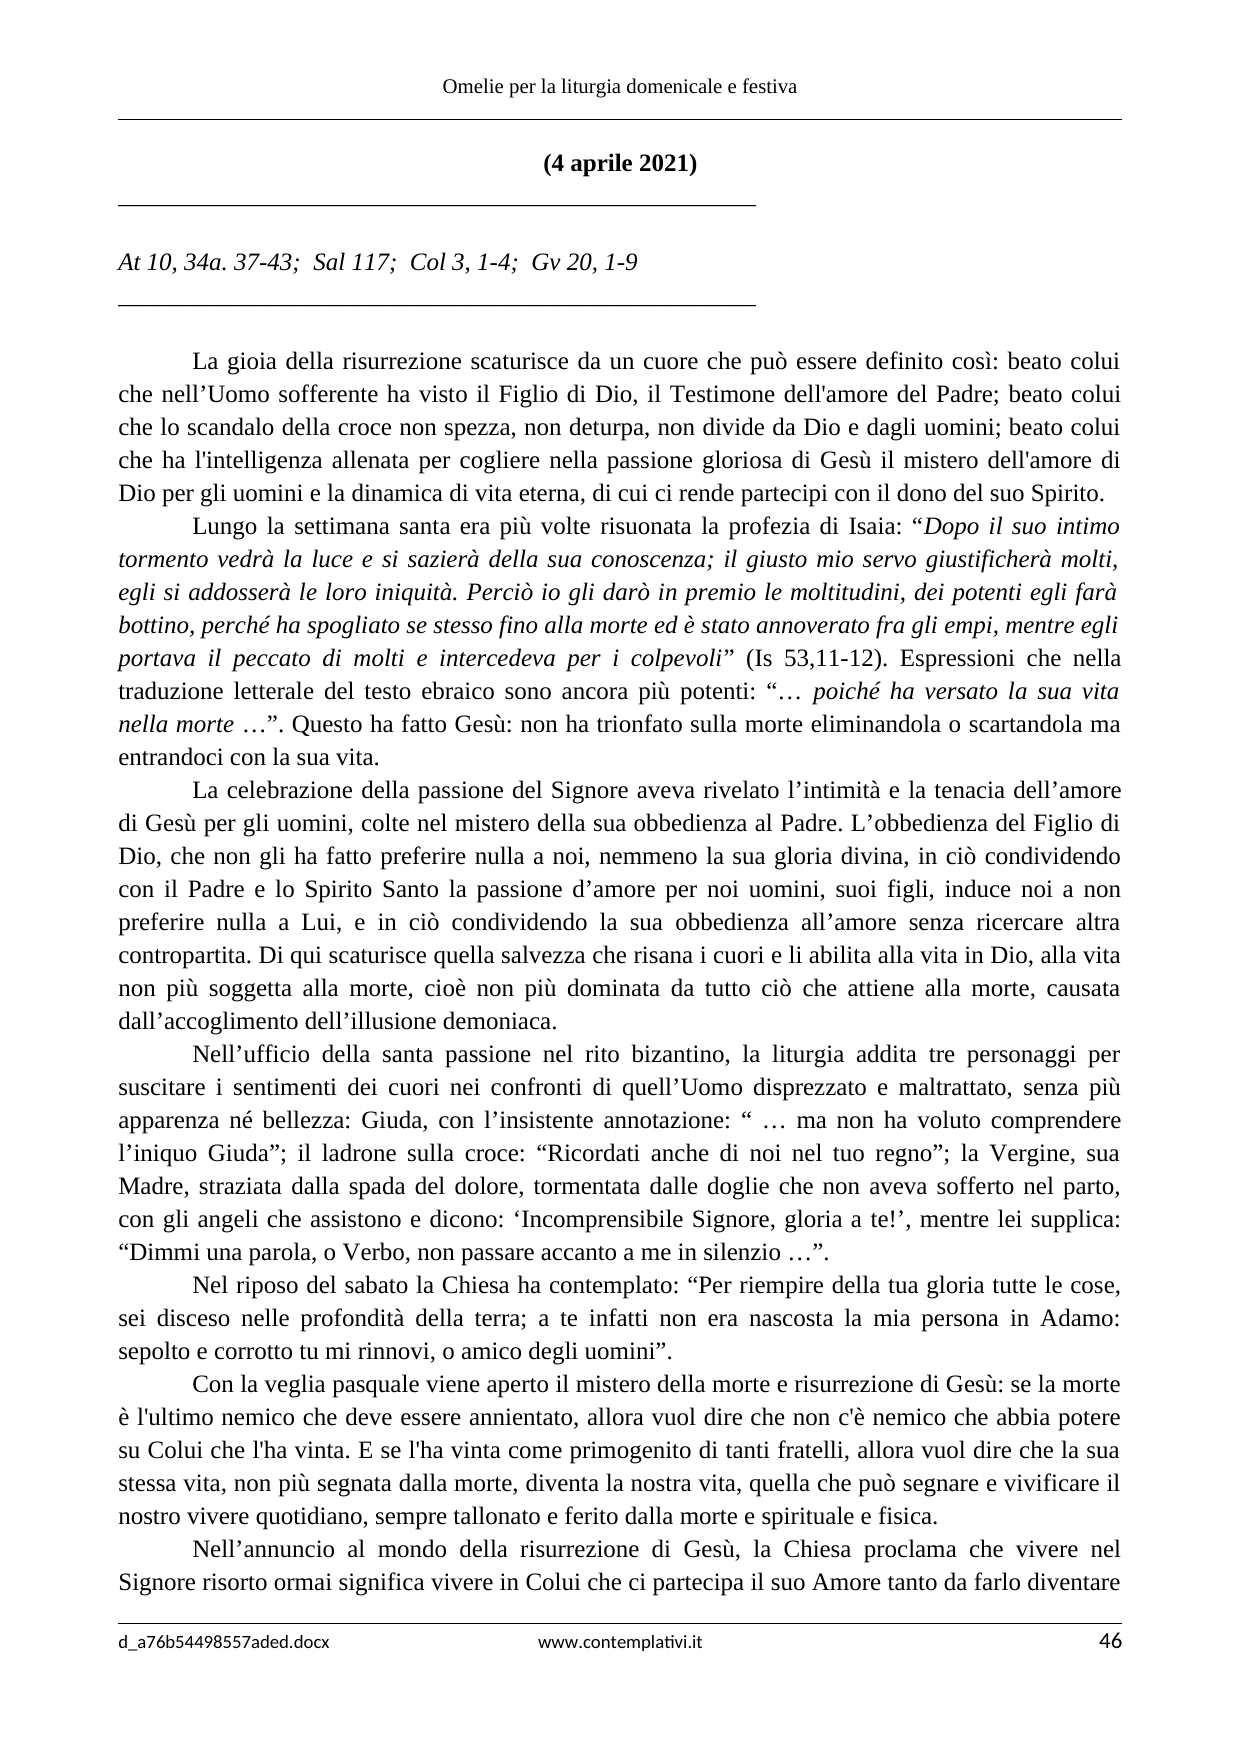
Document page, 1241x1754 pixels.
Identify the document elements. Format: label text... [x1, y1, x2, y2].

text ___________________________________________________ [118, 280, 1122, 308]
text ___________________________________________________ [118, 181, 1122, 209]
text La celebrazione della passione del Signore aveva rivelato l’intimità e la tenacia dell’amore di Gesù per gli uomini, colte nel mistero della sua obbedienza al Padre. L’obbedienza del Figlio di Dio, che non gli ha fatto preferire nulla a noi, nemmeno la sua gloria divina, in ciò condividendo con il Padre e lo Spirito Santo la passione d’amore per noi uomini, suoi figli, induce noi a non preferire nulla a Lui, e in ciò condividendo la sua obbedienza all’amore senza ricercare altra contropartita. Di qui scaturisce quella salvezza che risana i cuori e li abilita alla vita in Dio, alla vita non più soggetta alla morte, cioè non più dominata da tutto ciò che attiene alla morte, causata dall’accoglimento dell’illusione demoniaca. [118, 775, 1122, 1035]
text At 10, 34a. 37-43; Sal 117; Col 3, 1-4; Gv 20, 1-9 [118, 247, 1122, 275]
text Nel riposo del sabato la Chiesa ha contemplato: “Per riempire della tua gloria tutte le cose, sei disceso nelle profondità della terra; a te infatti non era nascosta la mia persona in Adamo: sepolto e corrotto tu mi rinnovi, o amico degli uomini”. [118, 1270, 1122, 1365]
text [118, 1534, 1122, 1596]
text Lungo la settimana santa era più volte risuonata la profezia di Isaia: “Dopo il suo intimo tormento vedrà la luce e si sazierà della sua conoscenza; il giusto mio servo giustificherà molti, egli si addosserà le loro iniquità. Perciò io gli darò in premio le moltitudini, dei potenti egli farà bottino, perché ha spogliato se stesso fino alla morte ed è stato annoverato fra gli empi, mentre egli portava il peccato di molti e intercedeva per i colpevoli” (Is 53,11-12). Espressioni che nella traduzione letterale del testo ebraico sono ancora più potenti: “… poiché ha versato la sua vita nella morte …”. Questo ha fatto Gesù: non ha trionfato sulla morte eliminandola o scartandola ma entrandoci con la sua vita. [118, 511, 1122, 771]
text Con la veglia pasquale viene aperto il mistero della morte e risurrezione di Gesù: se la morte è l'ultimo nemico che deve essere annientato, allora vuol dire che non c'è nemico che abbia potere su Colui che l'ha vinta. E se l'ha vinta come primogenito di tanti fratelli, allora vuol dire che la sua stessa vita, non più segnata dalla morte, diventa la nostra vita, quella che può segnare e vivificare il nostro vivere quotidiano, sempre tallonato e ferito dalla morte e spirituale e fisica. [118, 1369, 1122, 1530]
text (4 aprile 2021) [118, 148, 1122, 176]
text Nell’ufficio della santa passione nel rito bizantino, la liturgia addita tre personaggi per suscitare i sentimenti dei cuori nei confronti di quell’Uomo disprezzato e maltrattato, senza più apparenza né bellezza: Giuda, con l’insistente annotazione: “ … ma non ha voluto comprendere l’iniquo Giuda”; il ladrone sulla croce: “Ricordati anche di noi nel tuo regno”; la Vergine, sua Madre, straziata dalla spada del dolore, tormentata dalle doglie che non aveva sofferto nel parto, con gli angeli che assistono e dicono: ‘Incomprensibile Signore, gloria a te!’, mentre lei supplica: “Dimmi una parola, o Verbo, non passare accanto a me in silenzio …”. [118, 1039, 1122, 1266]
text La gioia della risurrezione scaturisce da un cuore che può essere definito così: beato colui che nell’Uomo sofferente ha visto il Figlio di Dio, il Testimone dell'amore del Padre; beato colui che lo scandalo della croce non spezza, non deturpa, non divide da Dio e dagli uomini; beato colui che ha l'intelligenza allenata per cogliere nella passione gloriosa di Gesù il mistero dell'amore di Dio per gli uomini e la dinamica di vita eterna, di cui ci rende partecipi con il dono del suo Spirito. [118, 346, 1122, 507]
